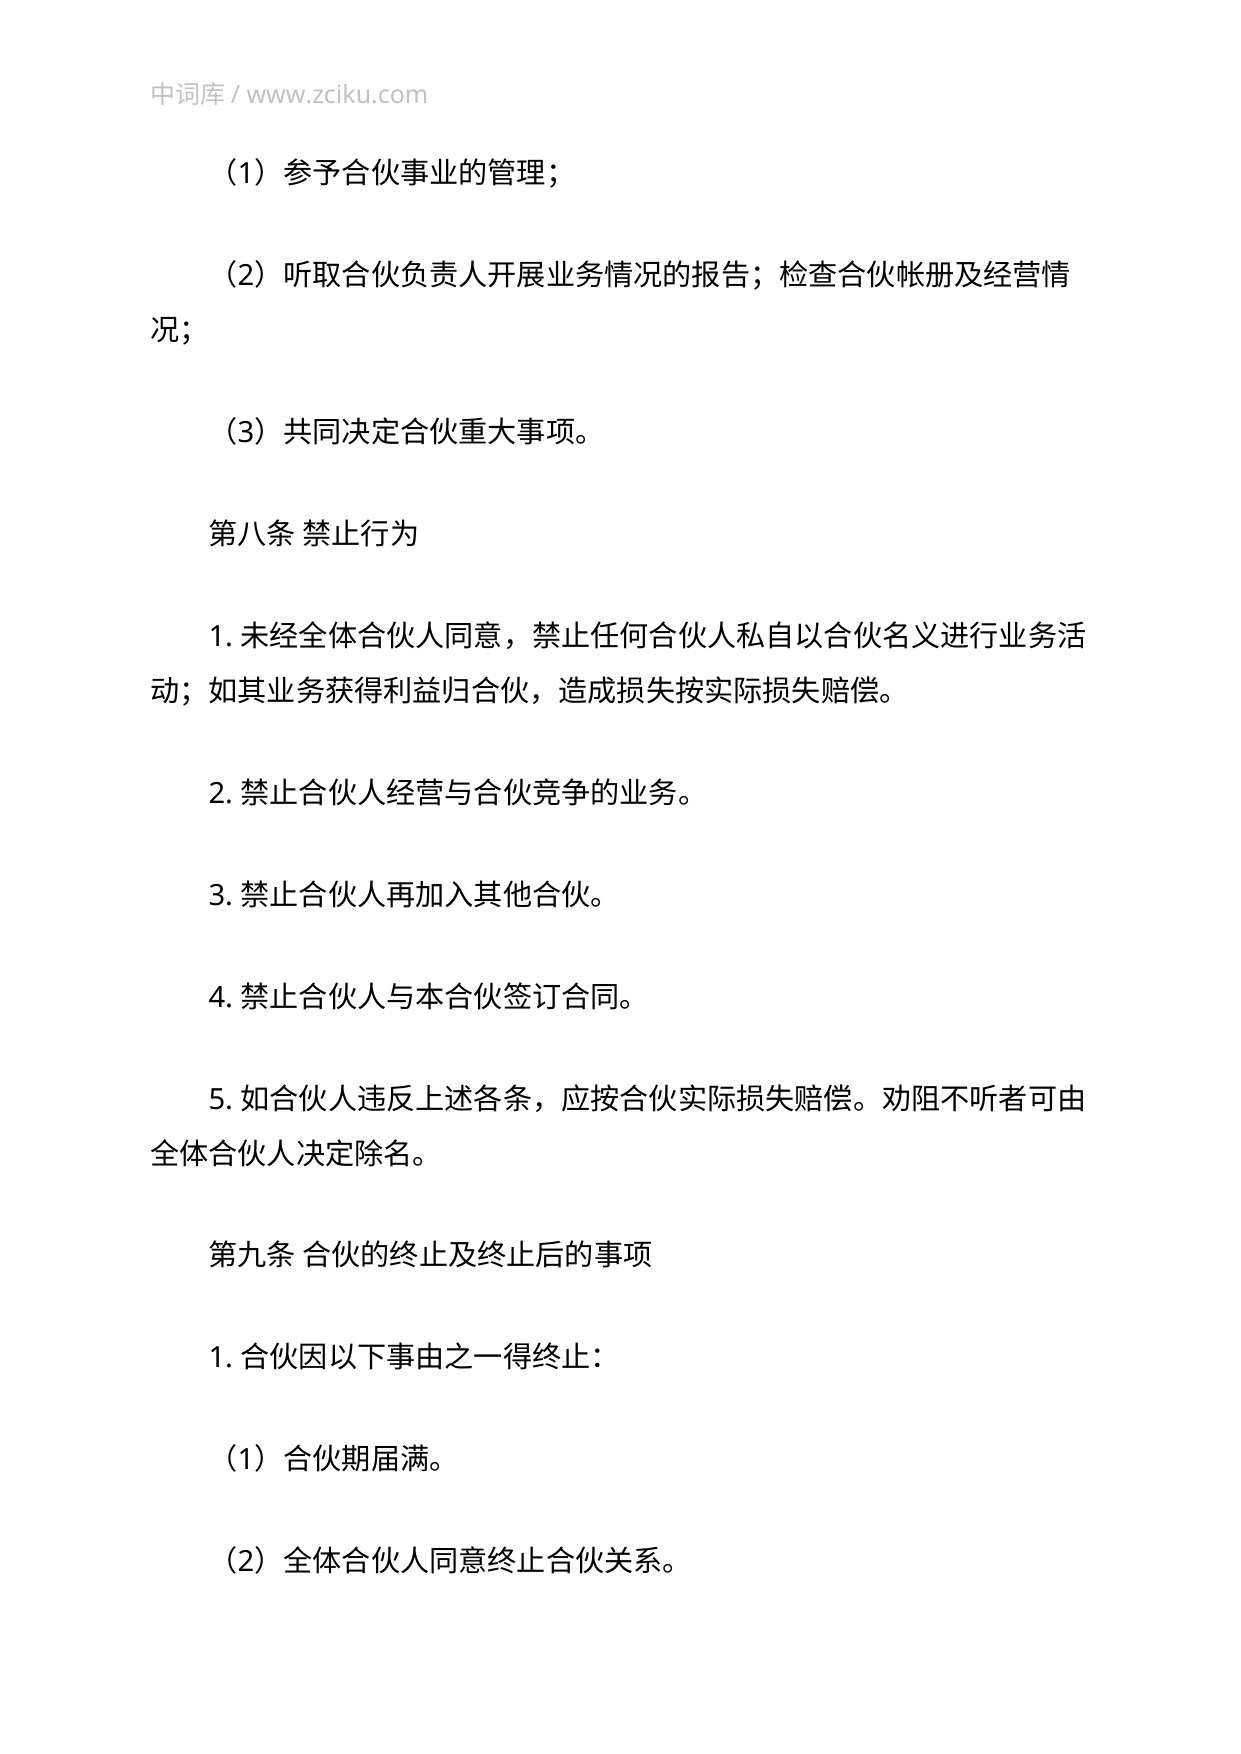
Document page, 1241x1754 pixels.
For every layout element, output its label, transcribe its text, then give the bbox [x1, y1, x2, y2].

text （3）共同决定合伙重大事项。 [150, 409, 1090, 451]
text 2. 禁止合伙人经营与合伙竞争的业务。 [150, 769, 1090, 812]
text 第九条 合伙的终止及终止后的事项 [150, 1232, 1090, 1274]
text （1）参予合伙事业的管理； [150, 150, 1090, 192]
text 5. 如合伙人违反上述各条，应按合伙实际损失赔偿。劝阻不听者可由全体合伙人决定除名。 [150, 1075, 1090, 1172]
text 1. 合伙因以下事由之一得终止： [150, 1334, 1090, 1376]
text （2）全体合伙人同意终止合伙关系。 [150, 1538, 1090, 1580]
text 3. 禁止合伙人再加入其他合伙。 [150, 871, 1090, 914]
text （2）听取合伙负责人开展业务情况的报告；检查合伙帐册及经营情况； [150, 252, 1090, 349]
text 4. 禁止合伙人与本合伙签订合同。 [150, 973, 1090, 1016]
text 1. 未经全体合伙人同意，禁止任何合伙人私自以合伙名义进行业务活动；如其业务获得利益归合伙，造成损失按实际损失赔偿。 [150, 612, 1090, 710]
text 第八条 禁止行为 [150, 511, 1090, 553]
text （1）合伙期届满。 [150, 1436, 1090, 1478]
